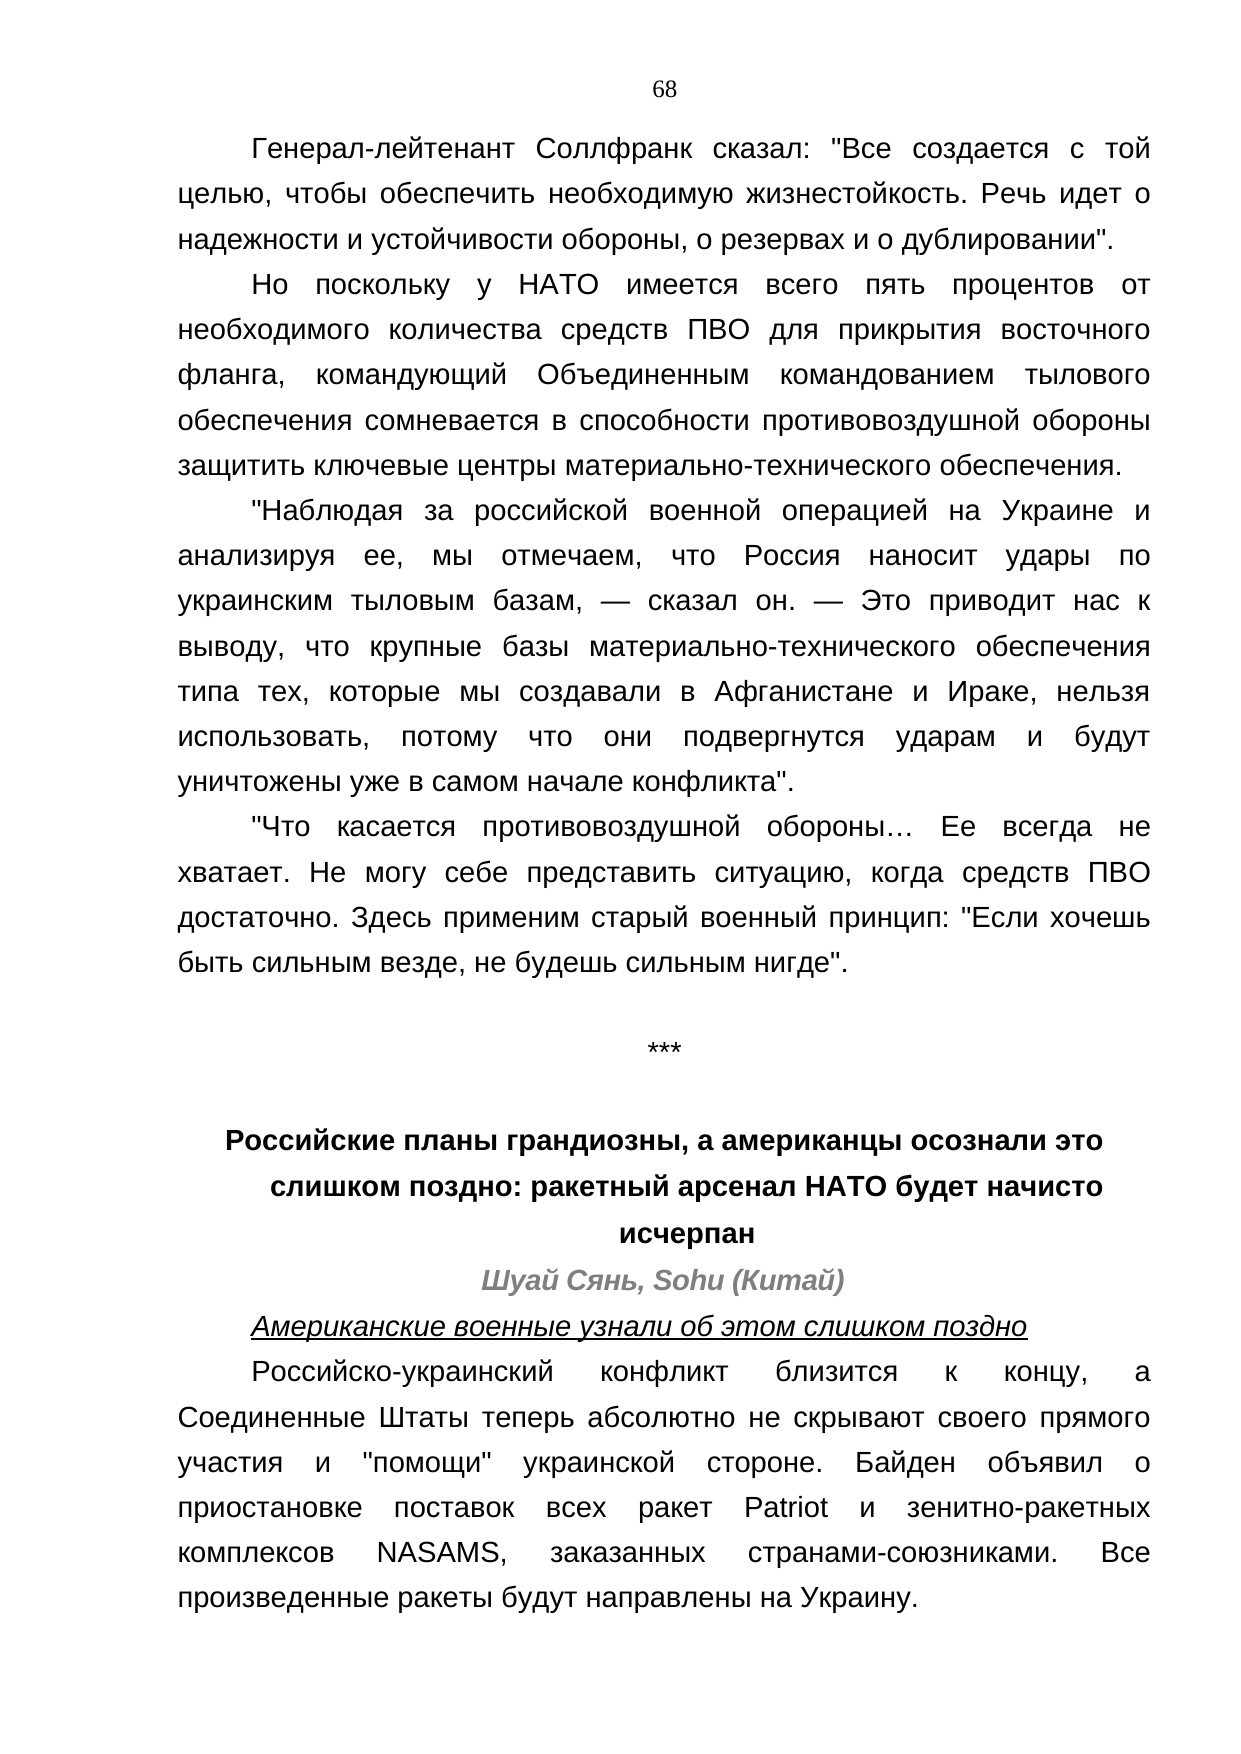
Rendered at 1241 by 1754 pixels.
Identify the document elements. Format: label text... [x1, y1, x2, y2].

text Но поскольку у НАТО имеется всего пять процентов от необходимого количества средств ПВО для прикрытия восточного фланга, командующий Объединенным командованием тылового обеспечения сомневается в способности противовоздушной обороны защитить ключевые центры материально-технического обеспечения. [177, 267, 1152, 481]
text "Наблюдая за российской военной операцией на Украине и анализируя ее, мы отмечаем, что Россия наносит удары по украинским тыловым базам, — сказал он. — Это приводит нас к выводу, что крупные базы материально-технического обеспечения типа тех, которые мы создавали в Афганистане и Ираке, нельзя использовать, потому что они подвергнутся ударам и будут уничтожены уже в самом начале конфликта". [177, 493, 1152, 798]
text "Что касается противовоздушной обороны… Ее всегда не хватает. Не могу себе представить ситуацию, когда средств ПВО достаточно. Здесь применим старый военный принцип: "Если хочешь быть сильным везде, не будешь сильным нигде". [177, 809, 1152, 978]
subtitle Российские планы грандиозны, а американцы осознали это слишком поздно: ракетный арсенал НАТО будет начисто исчерпан [177, 1123, 1152, 1250]
text Американские военные узнали об этом слишком поздно [177, 1309, 1152, 1343]
text Шуай Сянь, Sohu (Китай) [177, 1263, 1152, 1297]
text Российско-украинский конфликт близится к концу, а Соединенные Штаты теперь абсолютно не скрывают своего прямого участия и "помощи" украинской стороне. Байден объявил о приостановке поставок всех ракет Patriot и зенитно-ракетных комплексов NASAMS, заказанных странами-союзниками. Все произведенные ракеты будут направлены на Украину. [177, 1354, 1152, 1614]
text *** [177, 1035, 1152, 1069]
text Генерал-лейтенант Соллфранк сказал: "Все создается с той целью, чтобы обеспечить необходимую жизнестойкость. Речь идет о надежности и устойчивости обороны, о резервах и о дублировании". [177, 131, 1152, 255]
